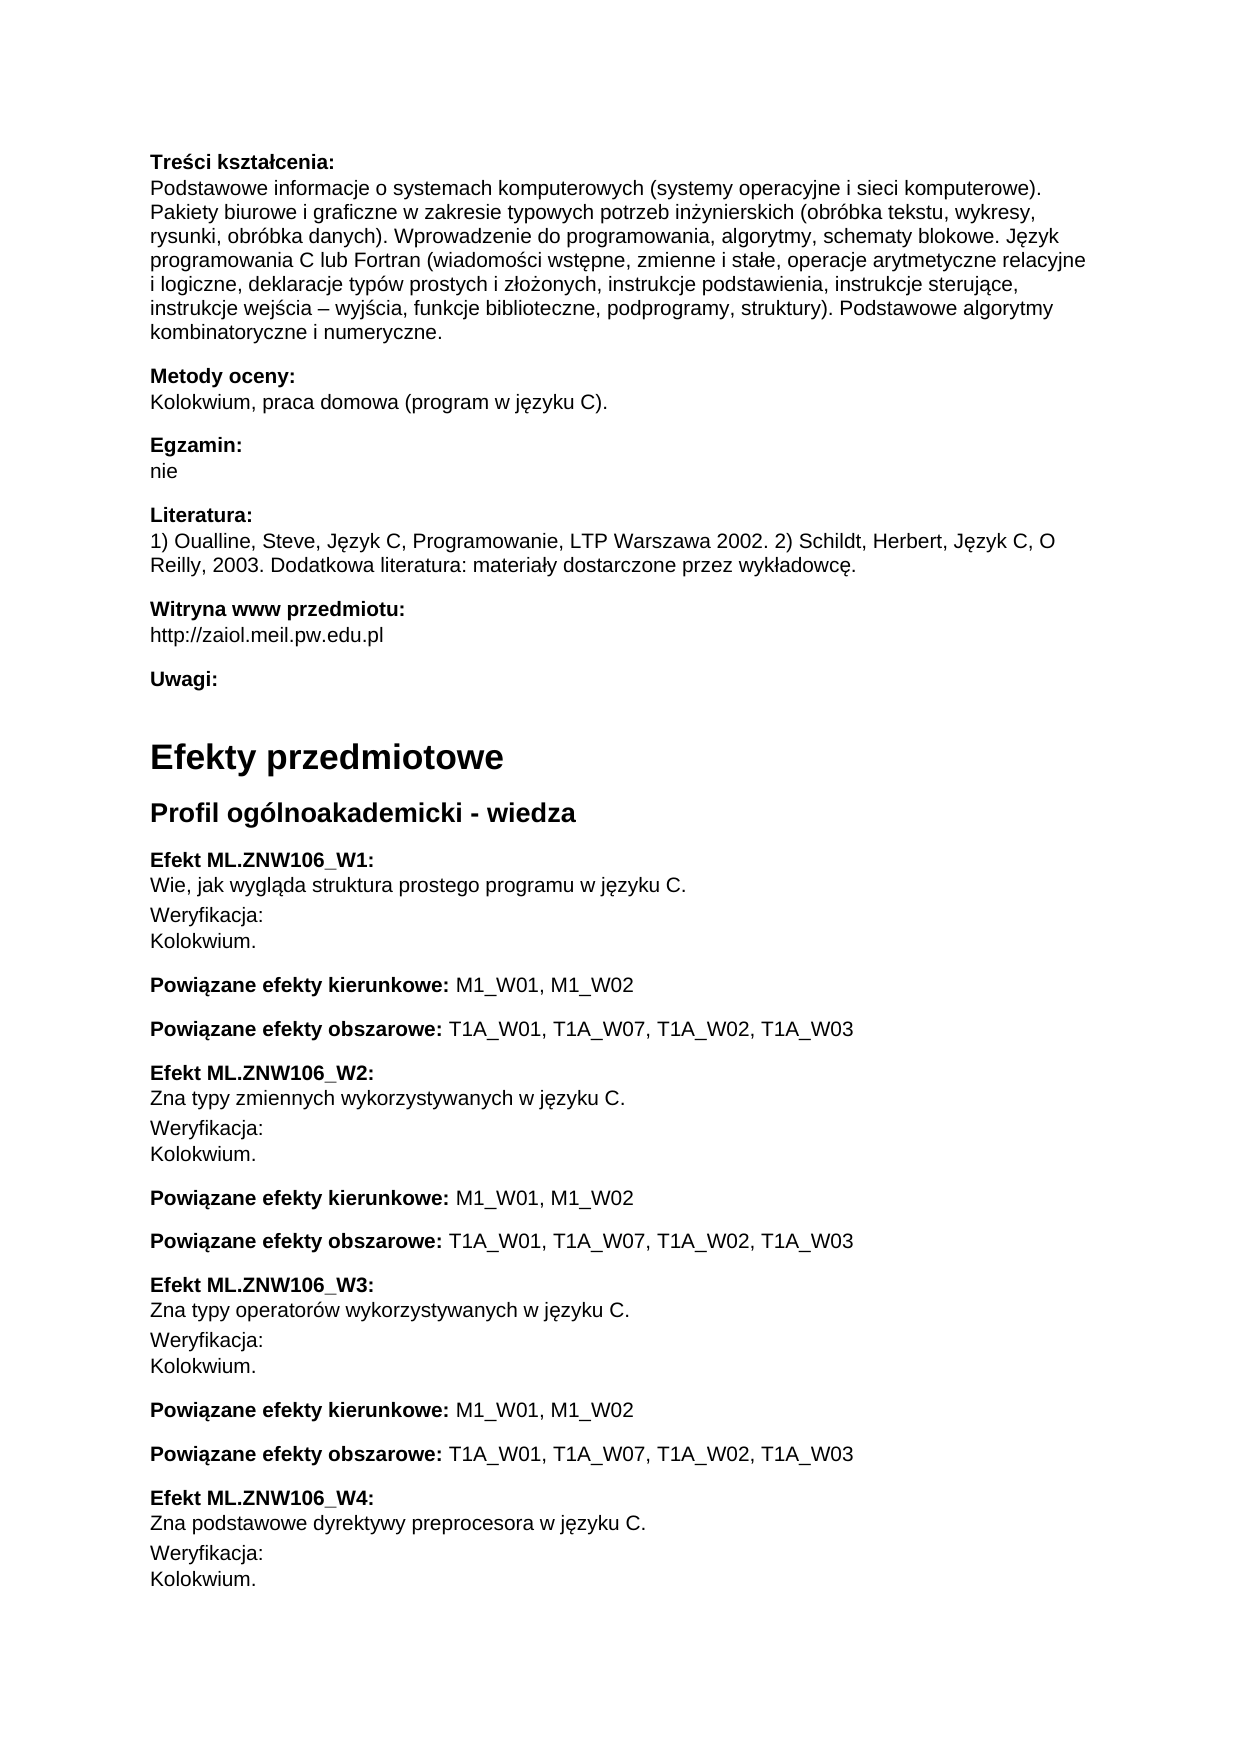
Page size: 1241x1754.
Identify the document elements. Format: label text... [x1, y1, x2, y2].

text Zna typy operatorów wykorzystywanych w języku C. [150, 1298, 1090, 1322]
text Powiązane efekty obszarowe: T1A_W01, T1A_W07, T1A_W02, T1A_W03 [150, 1017, 1090, 1041]
text Weryfikacja: [150, 1541, 1090, 1565]
text nie [150, 459, 1090, 483]
text Literatura: [150, 503, 1090, 527]
text Weryfikacja: [150, 1116, 1090, 1140]
text Weryfikacja: [150, 903, 1090, 927]
text Treści kształcenia: [150, 150, 1090, 174]
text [150, 1442, 1090, 1466]
text Podstawowe informacje o systemach komputerowych (systemy operacyjne i sieci komputerowe). Pakiety biurowe i graficzne w zakresie typowych potrzeb inżynierskich (obróbka tekstu, wykresy, rysunki, obróbka danych). Wprowadzenie do programowania, algorytmy, schematy blokowe. Język programowania C lub Fortran (wiadomości wstępne, zmienne i stałe, operacje arytmetyczne relacyjne i logiczne, deklaracje typów prostych i złożonych, instrukcje podstawienia, instrukcje sterujące, instrukcje wejścia – wyjścia, funkcje biblioteczne, podprogramy, struktury). Podstawowe algorytmy kombinatoryczne i numeryczne. [150, 176, 1090, 344]
subtitle Profil ogólnoakademicki - wiedza [150, 797, 1090, 828]
text Kolokwium. [150, 1354, 1090, 1378]
subtitle Efekty przedmiotowe [150, 736, 1090, 777]
text Powiązane efekty kierunkowe: M1_W01, M1_W02 [150, 1186, 1090, 1209]
text Powiązane efekty kierunkowe: M1_W01, M1_W02 [150, 973, 1090, 997]
text Witryna www przedmiotu: [150, 597, 1090, 621]
text Egzamin: [150, 433, 1090, 457]
text http://zaiol.meil.pw.edu.pl [150, 623, 1090, 647]
text Metody oceny: [150, 363, 1090, 387]
text Efekt ML.ZNW106_W4: [150, 1486, 1090, 1509]
text Kolokwium. [150, 1142, 1090, 1166]
text Powiązane efekty kierunkowe: M1_W01, M1_W02 [150, 1398, 1090, 1422]
text Wie, jak wygląda struktura prostego programu w języku C. [150, 873, 1090, 897]
text Efekt ML.ZNW106_W1: [150, 848, 1090, 872]
text Zna podstawowe dyrektywy preprocesora w języku C. [150, 1511, 1090, 1534]
text Kolokwium, praca domowa (program w języku C). [150, 389, 1090, 413]
text Efekt ML.ZNW106_W3: [150, 1273, 1090, 1297]
text Kolokwium. [150, 929, 1090, 953]
text Kolokwium. [150, 1567, 1090, 1591]
text Powiązane efekty obszarowe: T1A_W01, T1A_W07, T1A_W02, T1A_W03 [150, 1229, 1090, 1253]
text 1) Oualline, Steve, Język C, Programowanie, LTP Warszawa 2002. 2) Schildt, Herbert, Język C, O Reilly, 2003. Dodatkowa literatura: materiały dostarczone przez wykładowcę. [150, 529, 1090, 577]
text Weryfikacja: [150, 1328, 1090, 1352]
text Zna typy zmiennych wykorzystywanych w języku C. [150, 1086, 1090, 1109]
text Efekt ML.ZNW106_W2: [150, 1061, 1090, 1084]
text Uwagi: [150, 667, 1090, 691]
